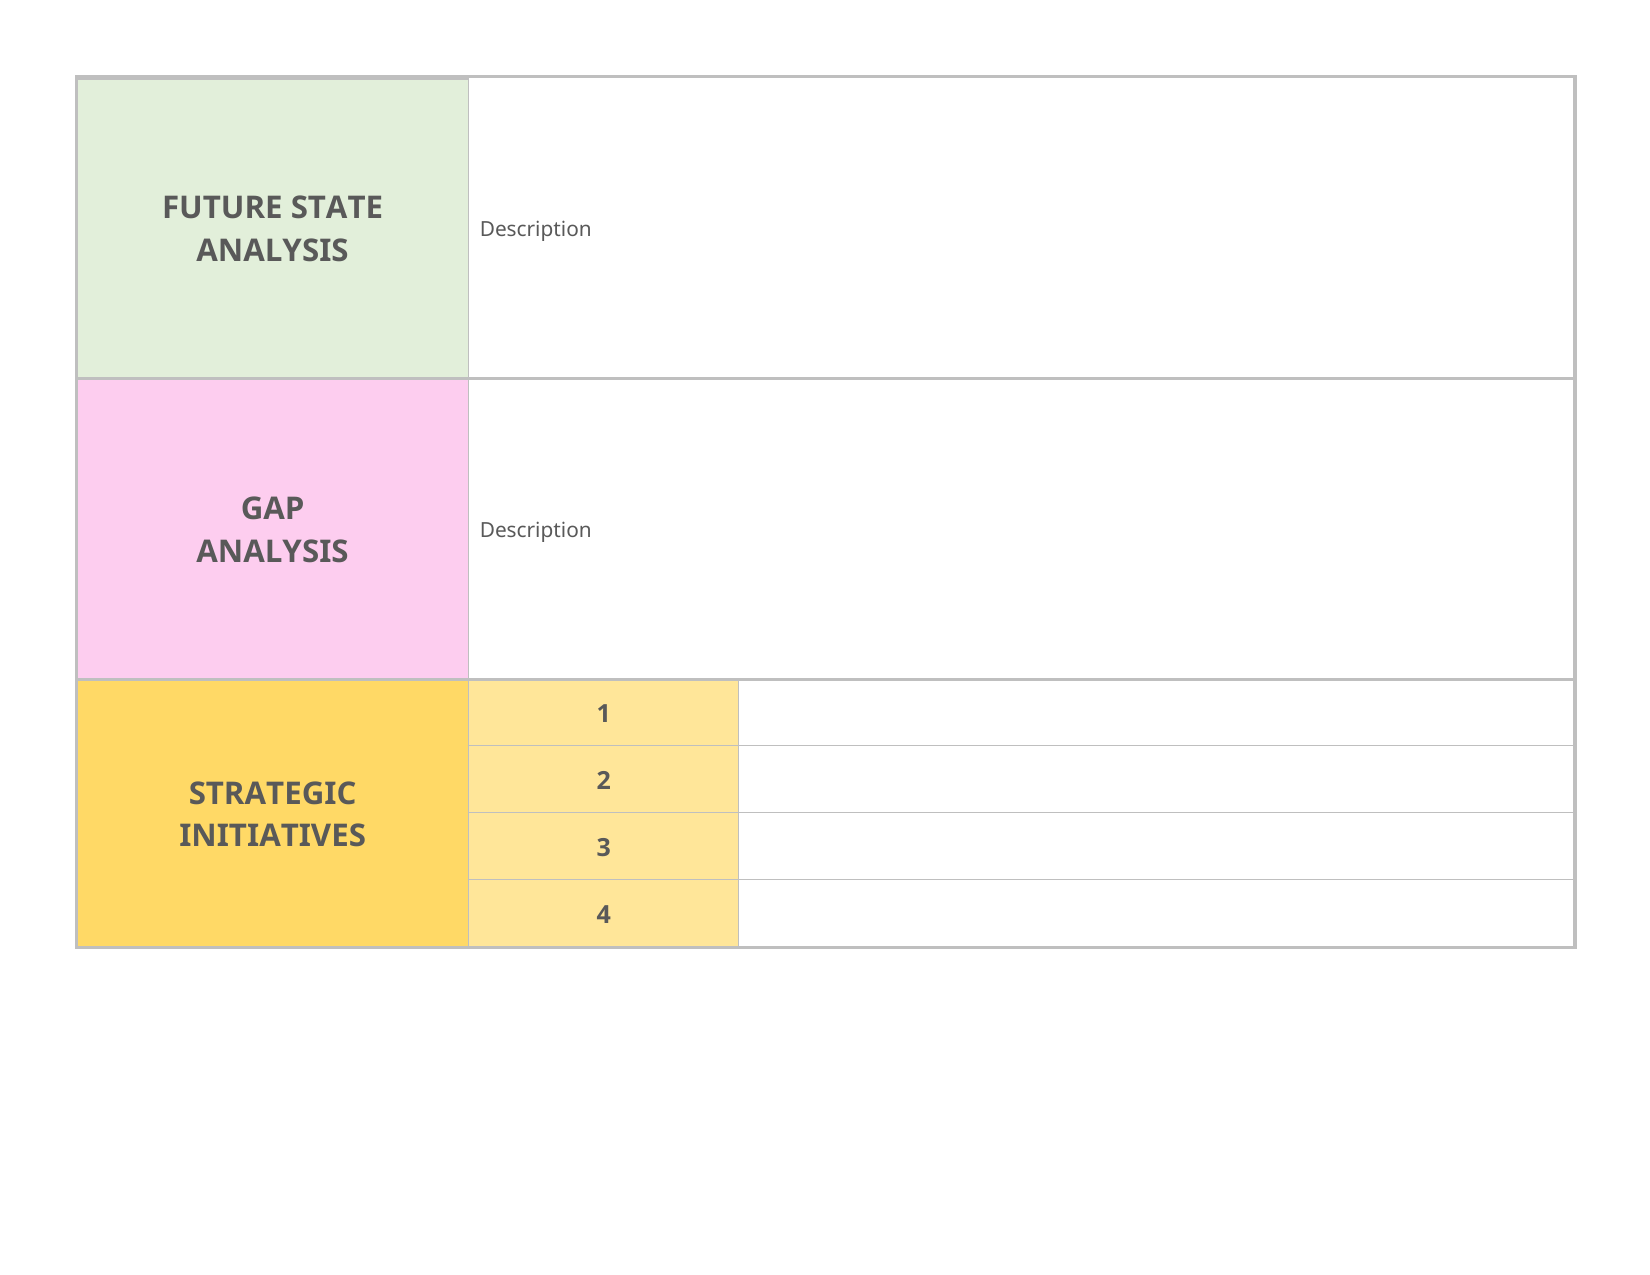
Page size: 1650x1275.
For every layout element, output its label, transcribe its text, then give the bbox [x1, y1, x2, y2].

table_cell 2 [469, 746, 738, 812]
table_cell Description [469, 380, 1573, 678]
table_cell GAP ANALYSIS [78, 380, 468, 678]
table_cell STRATEGIC INITIATIVES [78, 681, 468, 946]
table_cell 3 [469, 813, 738, 879]
table_cell [739, 813, 1573, 879]
table_cell [739, 746, 1573, 812]
table_cell 4 [469, 880, 738, 946]
table_cell Description [469, 78, 1573, 377]
table_cell 1 [469, 681, 738, 745]
table_cell FUTURE STATE ANALYSIS [78, 80, 468, 377]
table_cell [739, 681, 1573, 745]
table_cell [739, 880, 1573, 946]
